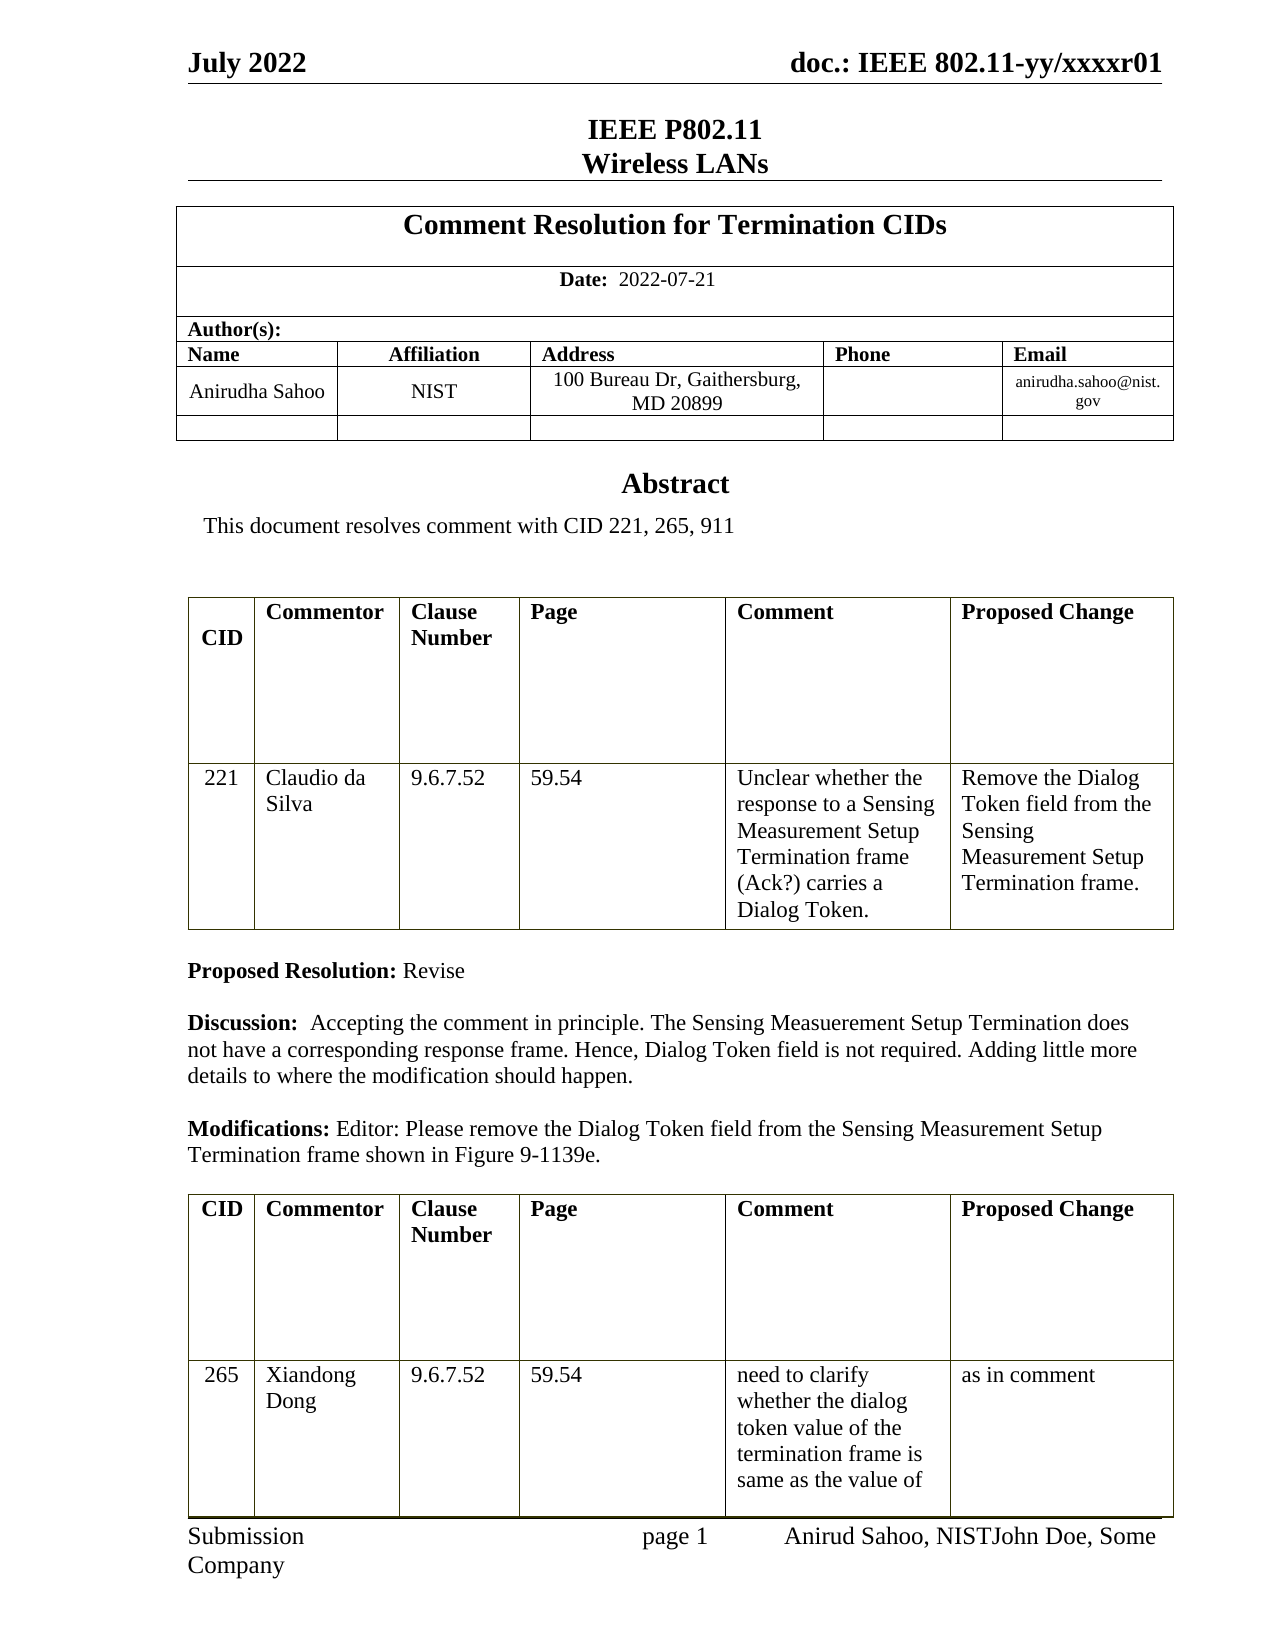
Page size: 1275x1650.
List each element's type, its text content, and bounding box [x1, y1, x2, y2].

table_cell NIST [338, 367, 530, 415]
table_cell Author(s): [177, 317, 1173, 341]
table_cell 221 [189, 764, 254, 929]
table_cell 100 Bureau Dr, Gaithersburg, MD 20899 [531, 367, 823, 415]
table_cell Phone [824, 342, 1002, 366]
table_cell Name [177, 342, 337, 366]
table_cell [824, 416, 1002, 440]
table_header Clause Number [400, 1195, 519, 1360]
table_cell Address [531, 342, 823, 366]
table_cell [338, 416, 530, 440]
text Discussion: Accepting the comment in principle. The Sensing Measuerement Setup Termination does not have a corresponding response frame. Hence, Dialog Token field is not required. Adding little more details to where the modification should happen. [187, 1009, 1162, 1088]
table_header Proposed Change [951, 598, 1173, 763]
table_cell Date: 2022-07-21 [177, 267, 1173, 316]
table_cell Anirudha Sahoo [177, 367, 337, 415]
table_cell [531, 416, 823, 440]
table_cell Email [1003, 342, 1173, 366]
table_header Page [520, 1195, 725, 1360]
table_cell Affiliation [338, 342, 530, 366]
table_header Page [520, 598, 725, 763]
table_cell [824, 367, 1002, 415]
text Proposed Resolution: Revise [187, 957, 1162, 983]
table_header Comment Resolution for Termination CIDs [177, 207, 1173, 266]
table_cell 265 [189, 1361, 254, 1516]
table_header Proposed Change [951, 1195, 1173, 1360]
table_cell 9.6.7.52 [400, 1361, 519, 1516]
table_cell Unclear whether the response to a Sensing Measurement Setup Termination frame (Ack?) carries a Dialog Token. [726, 764, 950, 929]
table_cell Xiandong Dong [255, 1361, 399, 1516]
table_header CID [189, 598, 254, 763]
table_cell 59.54 [520, 764, 725, 929]
table_header Commentor [255, 1195, 399, 1360]
text Modifications: Editor: Please remove the Dialog Token field from the Sensing Measurement Setup Termination frame shown in Figure 9-1139e. [187, 1115, 1162, 1167]
text IEEE P802.11 Wireless LANs [187, 112, 1162, 181]
table_header Clause Number [400, 598, 519, 763]
table_cell 9.6.7.52 [400, 764, 519, 929]
table_header CID [189, 1195, 254, 1360]
table_cell Remove the Dialog Token field from the Sensing Measurement Setup Termination frame. [951, 764, 1173, 929]
table_cell as in comment [951, 1361, 1173, 1516]
table_header Comment [726, 598, 950, 763]
table_cell Claudio da Silva [255, 764, 399, 929]
table_cell 59.54 [520, 1361, 725, 1516]
table_cell [1003, 416, 1173, 440]
table_header Commentor [255, 598, 399, 763]
table_cell [177, 416, 337, 440]
table_cell anirudha.sahoo@nist.gov [1003, 367, 1173, 415]
table_header Comment [726, 1195, 950, 1360]
